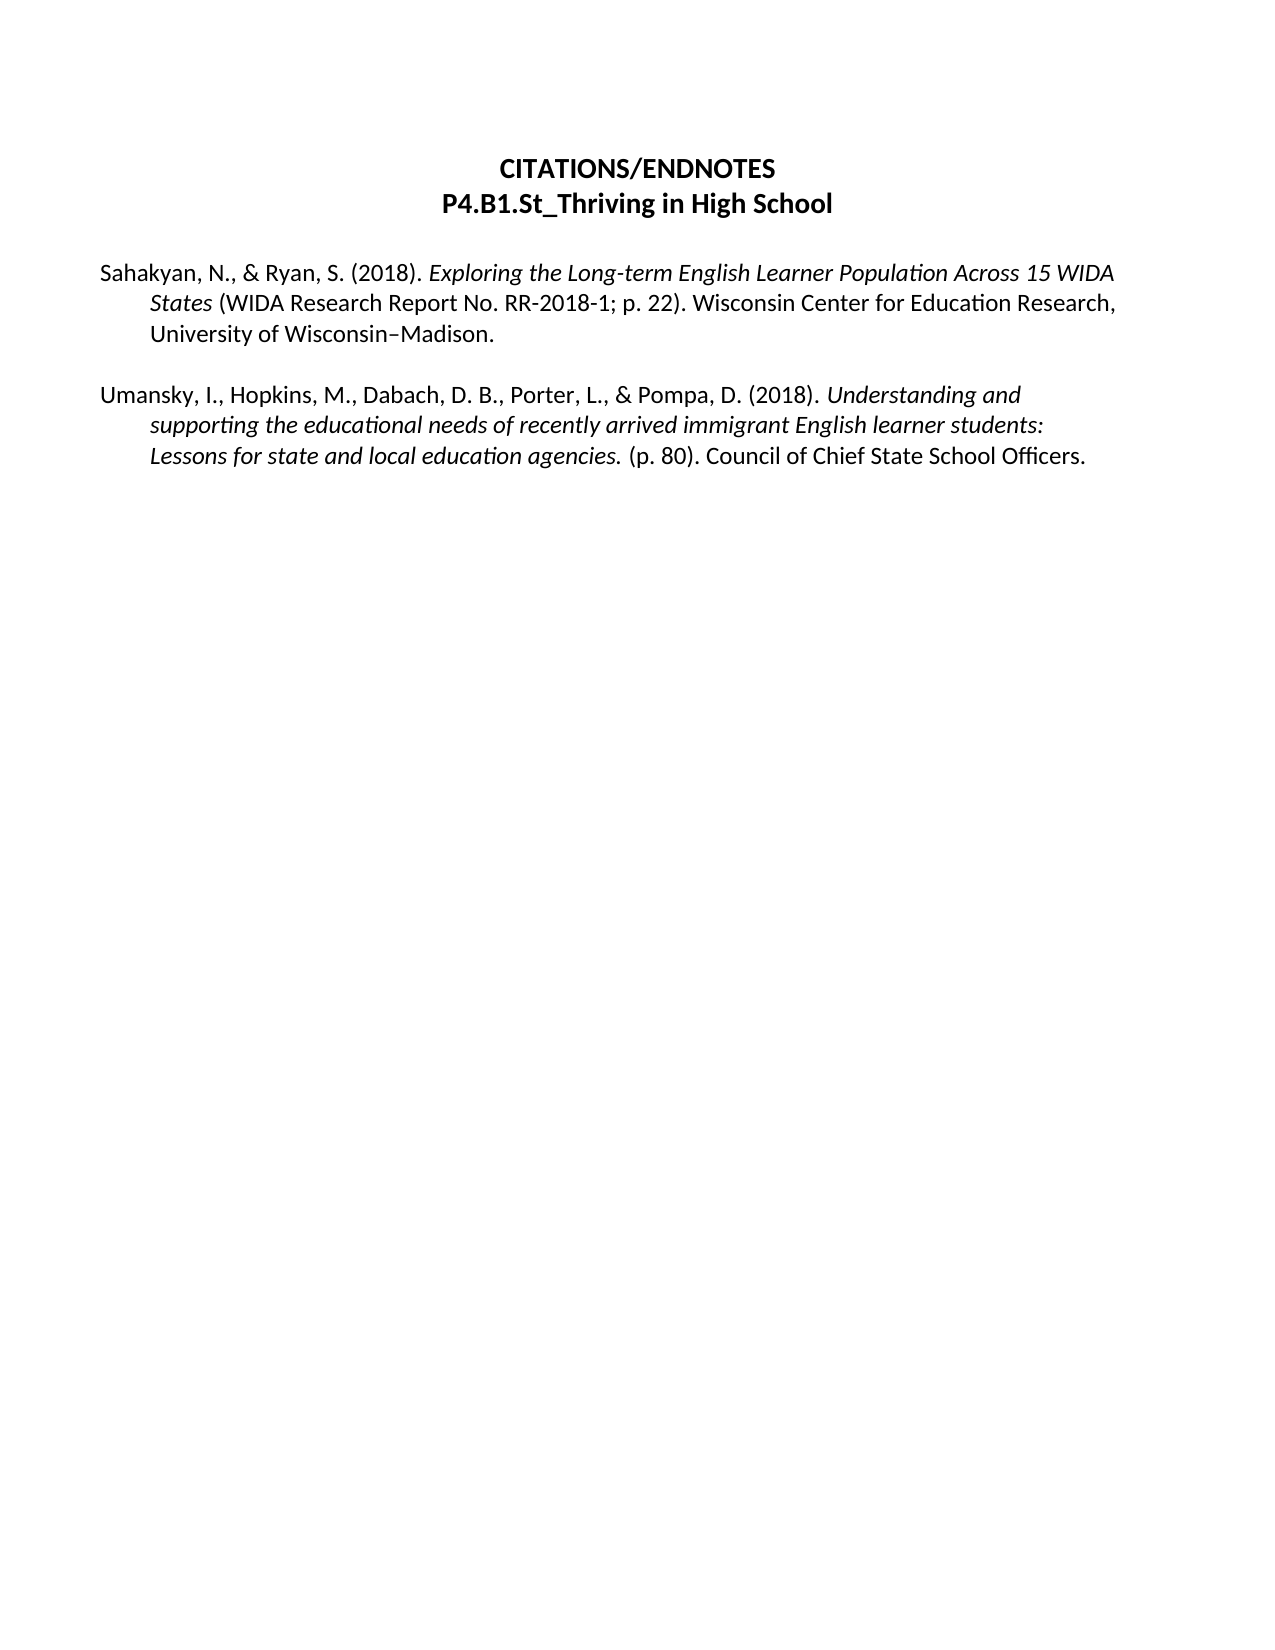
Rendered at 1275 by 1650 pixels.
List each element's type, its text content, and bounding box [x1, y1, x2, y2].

text Umansky, I., Hopkins, M., Dabach, D. B., Porter, L., & Pompa, D. (2018). Understanding and supporting the educational needs of recently arrived immigrant English learner students: Lessons for state and local education agencies. (p. 80). Council of Chief State School Officers. [100, 379, 1125, 471]
text CITATIONS/ENDNOTES P4.B1.St_Thriving in High School [150, 150, 1125, 221]
text Sahakyan, N., & Ryan, S. (2018). Exploring the Long-term English Learner Population Across 15 WIDA States (WIDA Research Report No. RR-2018-1; p. 22). Wisconsin Center for Education Research, University of Wisconsin–Madison. [100, 257, 1125, 348]
